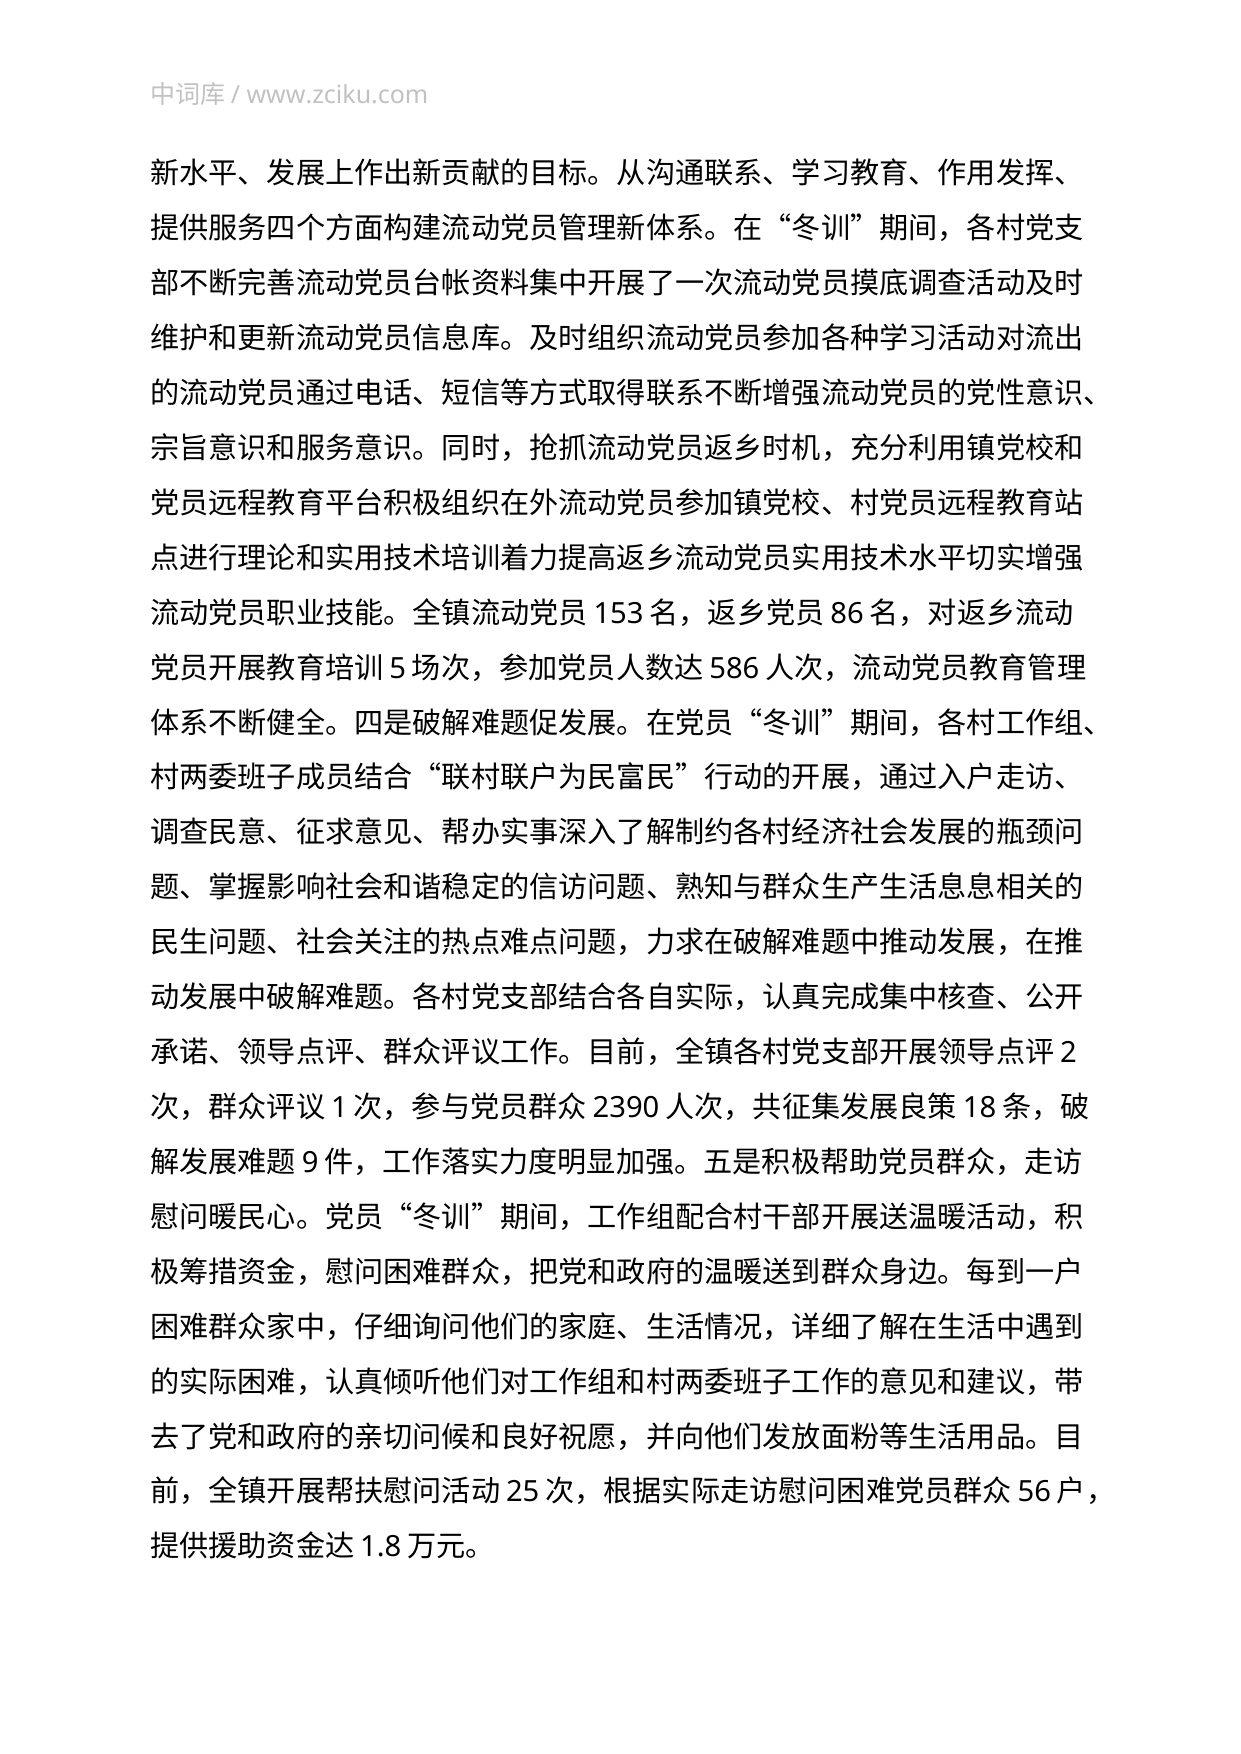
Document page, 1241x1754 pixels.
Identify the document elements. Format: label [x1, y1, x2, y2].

text [150, 150, 1090, 1565]
